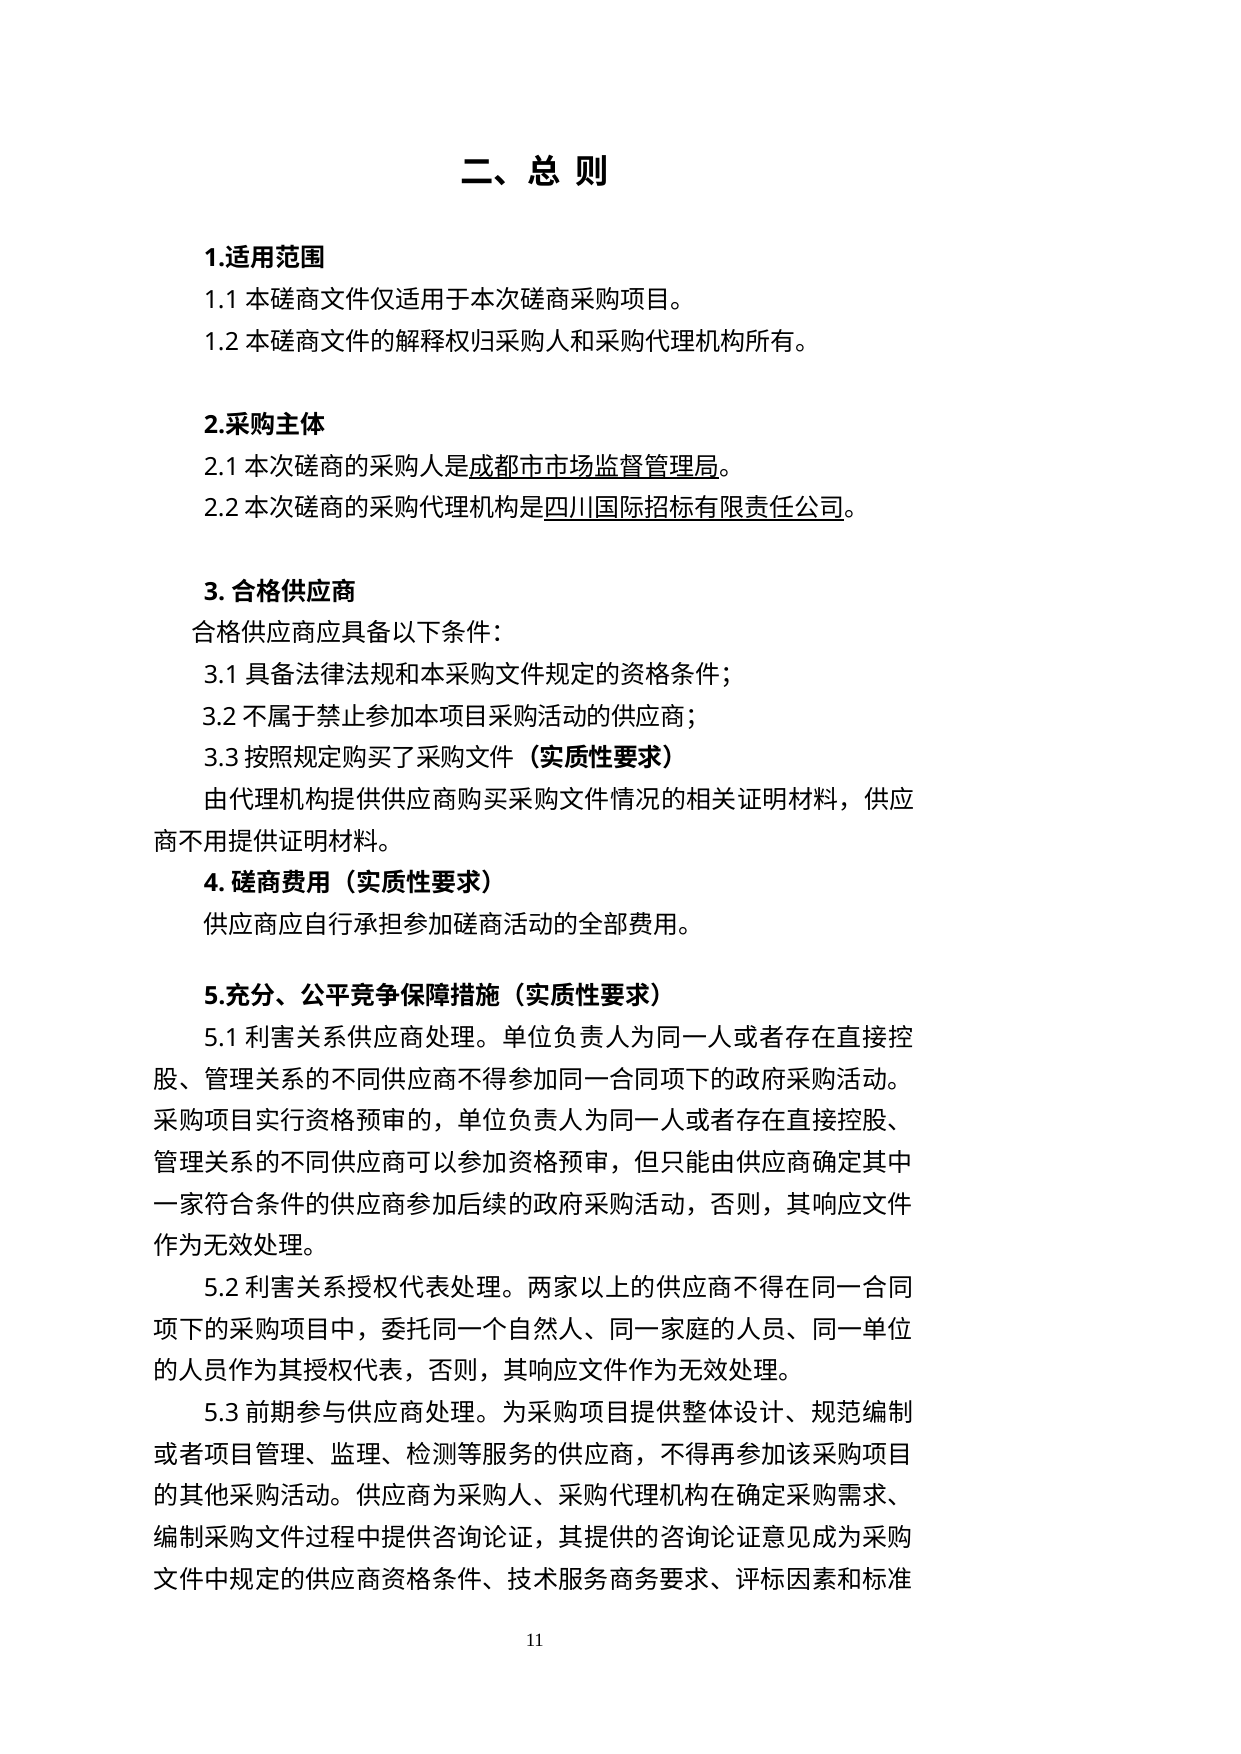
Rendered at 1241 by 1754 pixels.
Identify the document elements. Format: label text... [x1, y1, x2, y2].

text 2.2本次磋商的采购代理机构是四川国际招标有限责任公司。 [153, 483, 915, 525]
subtitle 2.采购主体 [153, 400, 915, 442]
text 3.3按照规定购买了采购文件（实质性要求） [153, 733, 915, 775]
text 2.1本次磋商的采购人是成都市市场监督管理局。 [153, 442, 915, 483]
subtitle 1.适用范围 [153, 233, 915, 275]
text 5.2利害关系授权代表处理。两家以上的供应商不得在同一合同项下的采购项目中，委托同一个自然人、同一家庭的人员、同一单位的人员作为其授权代表，否则，其响应文件作为无效处理。 [154, 1263, 915, 1388]
subtitle 3. 合格供应商 [153, 567, 915, 608]
subtitle 由代理机构提供供应商购买采购文件情况的相关证明材料，供应商不用提供证明材料。 [153, 775, 915, 858]
subtitle 二、总 则 [153, 150, 915, 192]
text 5.1利害关系供应商处理。单位负责人为同一人或者存在直接控股、管理关系的不同供应商不得参加同一合同项下的政府采购活动。采购项目实行资格预审的，单位负责人为同一人或者存在直接控股、管理关系的不同供应商可以参加资格预审，但只能由供应商确定其中一家符合条件的供应商参加后续的政府采购活动，否则，其响应文件作为无效处理。 [154, 1013, 915, 1263]
text 1.2 本磋商文件的解释权归采购人和采购代理机构所有。 [153, 317, 915, 358]
subtitle 4. 磋商费用（实质性要求） [153, 858, 915, 900]
text 供应商应自行承担参加磋商活动的全部费用。 [153, 900, 915, 942]
text 3.2 不属于禁止参加本项目采购活动的供应商； [153, 692, 915, 733]
text 合格供应商应具备以下条件： [153, 608, 915, 650]
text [154, 1388, 915, 1596]
text 1.1 本磋商文件仅适用于本次磋商采购项目。 [153, 275, 915, 317]
text 3.1 具备法律法规和本采购文件规定的资格条件； [153, 650, 915, 692]
text 5.充分、公平竞争保障措施（实质性要求） [154, 971, 915, 1013]
